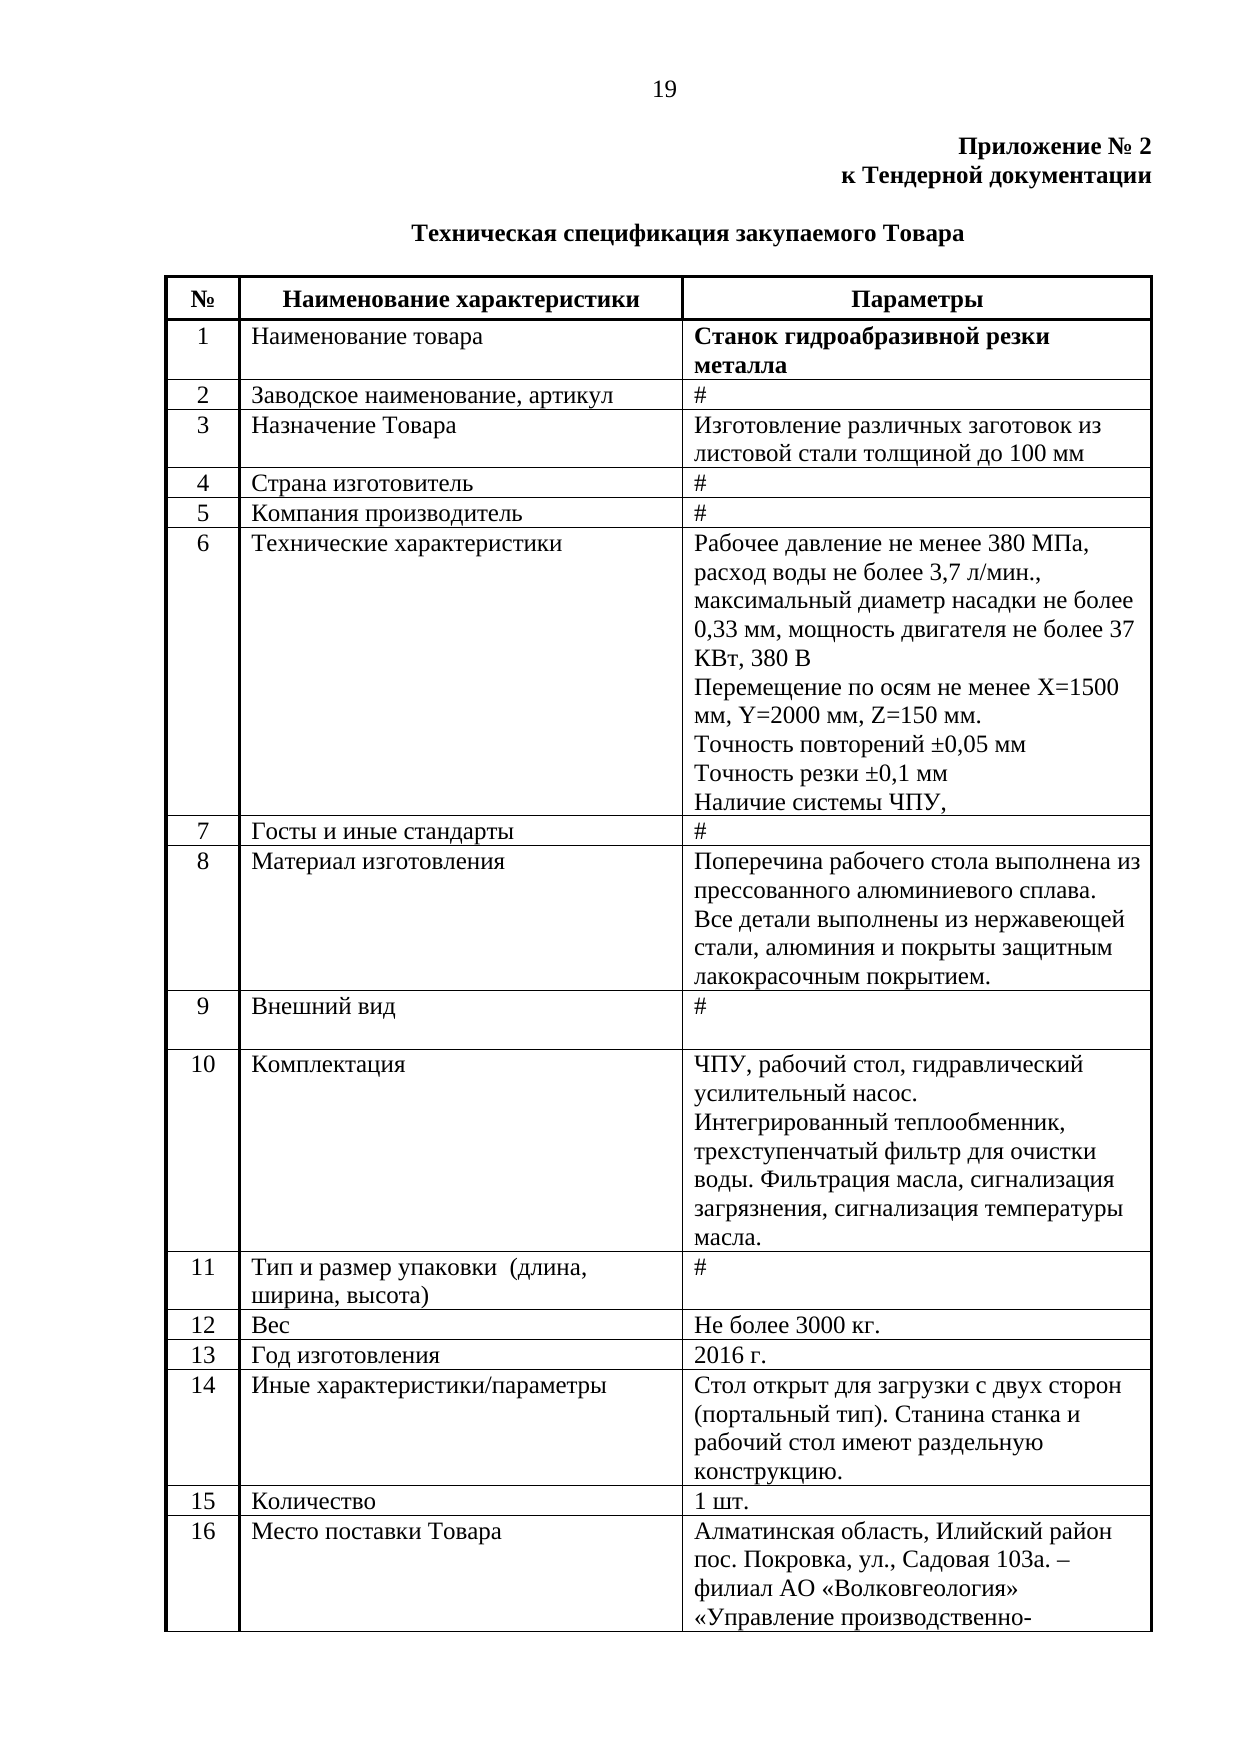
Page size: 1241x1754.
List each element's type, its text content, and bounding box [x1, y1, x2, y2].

table_cell 9 [168, 991, 238, 1048]
table_cell 5 [168, 498, 238, 527]
table_cell Страна изготовитель [241, 468, 682, 497]
text Техническая спецификация закупаемого Товара [236, 218, 1152, 246]
table_cell ЧПУ, рабочий стол, гидравлический усилительный насос. Интегрированный теплообменник, трехступенчатый фильтр для очистки воды. Фильтрация масла, сигнализация загрязнения, сигнализация температуры масла. [683, 1050, 1150, 1251]
table_cell Иные характеристики/параметры [241, 1370, 682, 1485]
table_cell Технические характеристики [241, 528, 682, 815]
table_cell 13 [168, 1340, 238, 1369]
table_cell Внешний вид [241, 991, 682, 1048]
table_cell Не более 3000 кг. [683, 1310, 1150, 1339]
table_cell 8 [168, 846, 238, 990]
table_cell # [683, 380, 1150, 409]
table_cell Наименование товара [241, 321, 682, 379]
table_cell Год изготовления [241, 1340, 682, 1369]
text Приложение № 2 [177, 131, 1152, 160]
table_cell Материал изготовления [241, 846, 682, 990]
table_header № [168, 278, 238, 318]
table_cell 6 [168, 528, 238, 815]
table_cell Тип и размер упаковки (длина, ширина, высота) [241, 1252, 682, 1309]
table_cell # [683, 1252, 1150, 1309]
table_cell 4 [168, 468, 238, 497]
table_cell 15 [168, 1486, 238, 1515]
table_cell Госты и иные стандарты [241, 816, 682, 845]
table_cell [683, 1516, 1150, 1631]
table_cell 14 [168, 1370, 238, 1485]
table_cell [241, 1516, 682, 1631]
table_cell Стол открыт для загрузки с двух сторон (портальный тип). Станина станка и рабочий стол имеют раздельную конструкцию. [683, 1370, 1150, 1485]
table_cell # [683, 468, 1150, 497]
table_cell 12 [168, 1310, 238, 1339]
table_cell 1 шт. [683, 1486, 1150, 1515]
table_cell Компания производитель [241, 498, 682, 527]
table_cell Назначение Товара [241, 410, 682, 467]
table_cell 2 [168, 380, 238, 409]
table_cell # [683, 816, 1150, 845]
table_cell Станок гидроабразивной резки металла [683, 321, 1150, 379]
table_cell # [683, 498, 1150, 527]
table_cell 2016 г. [683, 1340, 1150, 1369]
table_cell 7 [168, 816, 238, 845]
table_cell Вес [241, 1310, 682, 1339]
table_cell Комплектация [241, 1050, 682, 1251]
table_header Наименование характеристики [241, 278, 681, 318]
table_cell Заводское наименование, артикул [241, 380, 682, 409]
table_cell Рабочее давление не менее 380 МПа, расход воды не более 3,7 л/мин., максимальный диаметр насадки не более 0,33 мм, мощность двигателя не более 37 КВт, 380 В Перемещение по осям не менее X=1500 мм, Y=2000 мм, Z=150 мм. Точность повторений ±0,05 мм Точность резки ±0,1 мм Наличие системы ЧПУ, [683, 528, 1150, 815]
table_cell 16 [168, 1516, 238, 1631]
table_cell 3 [168, 410, 238, 467]
table_cell Изготовление различных заготовок из листовой стали толщиной до 100 мм [683, 410, 1150, 467]
table_cell Количество [241, 1486, 682, 1515]
table_cell Поперечина рабочего стола выполнена из прессованного алюминиевого сплава. Все детали выполнены из нержавеющей стали, алюминия и покрыты защитным лакокрасочным покрытием. [683, 846, 1150, 990]
table_cell 11 [168, 1252, 238, 1309]
table_cell # [683, 991, 1150, 1048]
text к Тендерной документации [177, 160, 1152, 189]
table_cell 10 [168, 1050, 238, 1251]
table_header Параметры [684, 278, 1150, 318]
table_cell 1 [168, 321, 238, 379]
